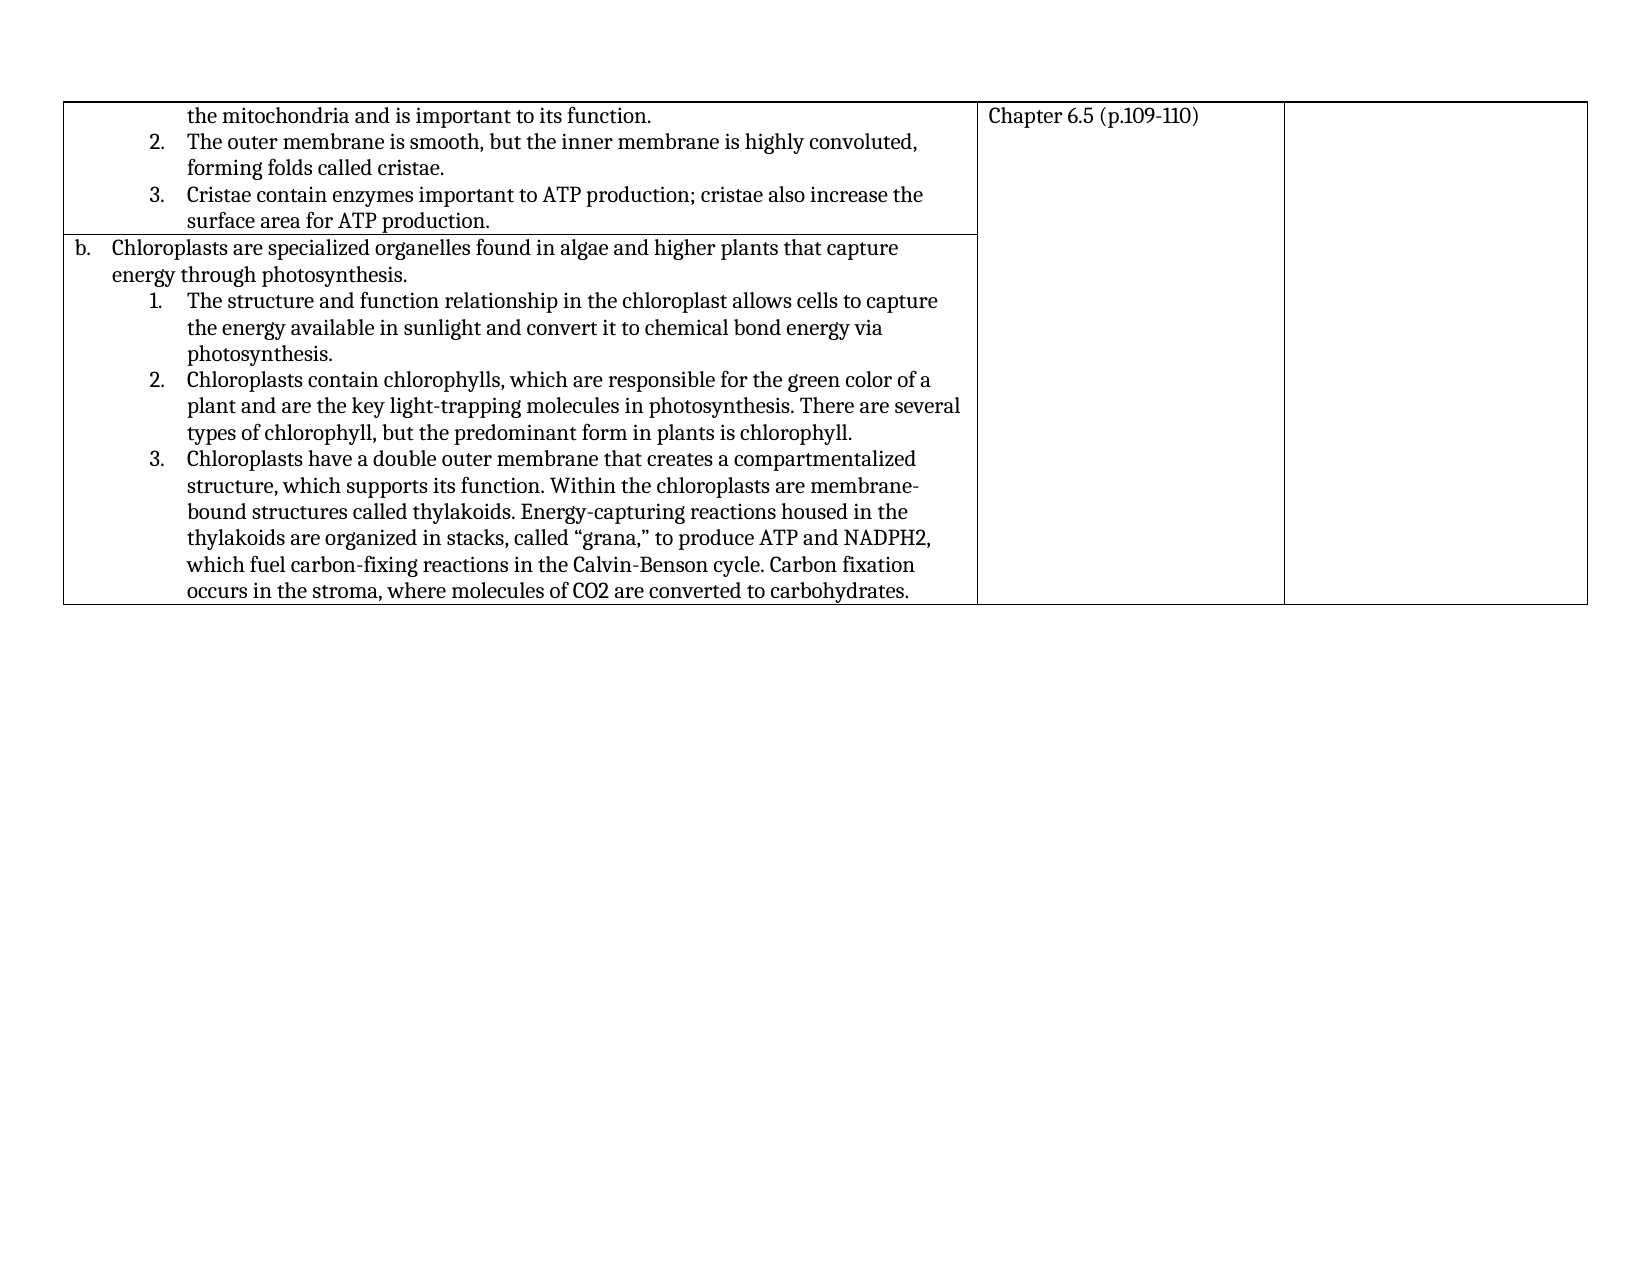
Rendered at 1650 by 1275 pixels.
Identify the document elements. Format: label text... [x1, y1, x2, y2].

table_cell Chloroplasts are specialized organelles found in algae and higher plants that capture energy through photosynthesis. The structure and function relationship in the chloroplast allows cells to capture the energy available in sunlight and convert it to chemical bond energy via photosynthesis. Chloroplasts contain chlorophylls, which are responsible for the green color of a plant and are the key light-trapping molecules in photosynthesis. There are several types of chlorophyll, but the predominant form in plants is chlorophyll. Chloroplasts have a double outer membrane that creates a compartmentalized structure, which supports its function. Within the chloroplasts are membrane-bound structures called thylakoids. Energy-capturing reactions housed in the thylakoids are organized in stacks, called “grana,” to produce ATP and NADPH2, which fuel carbon-fixing reactions in the Calvin-Benson cycle. Carbon fixation occurs in the stroma, where molecules of CO2 are converted to carbohydrates. [64, 235, 977, 604]
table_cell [978, 103, 1284, 604]
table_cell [64, 103, 977, 234]
table_cell [1285, 103, 1587, 604]
